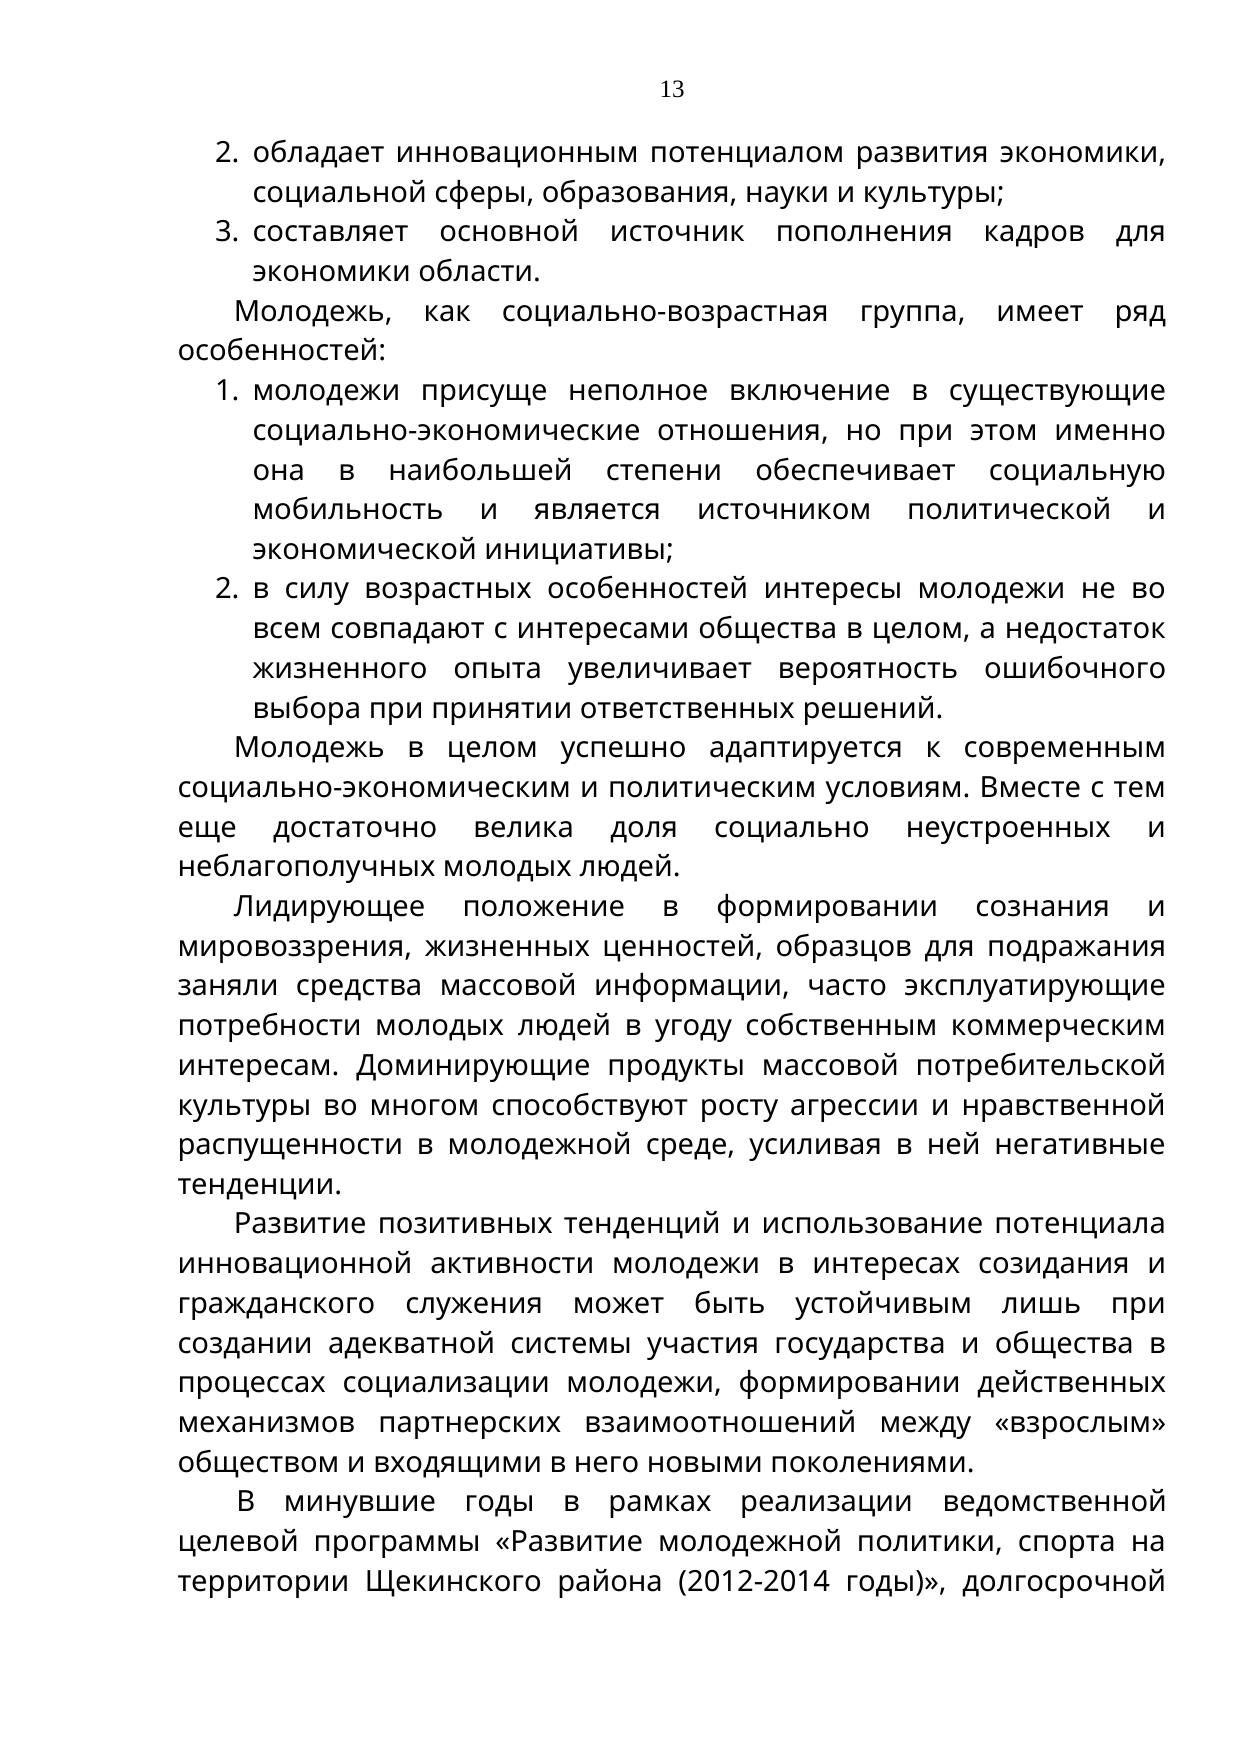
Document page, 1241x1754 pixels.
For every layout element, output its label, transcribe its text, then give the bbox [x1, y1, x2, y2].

text Лидирующее положение в формировании сознания и мировоззрения, жизненных ценностей, образцов для подражания заняли средства массовой информации, часто эксплуатирующие потребности молодых людей в угоду собственным коммерческим интересам. Доминирующие продукты массовой потребительской культуры во многом способствуют росту агрессии и нравственной распущенности в молодежной среде, усиливая в ней негативные тенденции. [177, 885, 1167, 1203]
list в силу возрастных особенностей интересы молодежи не во всем совпадают с интересами общества в целом, а недостаток жизненного опыта увеличивает вероятность ошибочного выбора при принятии ответственных решений. [215, 568, 1167, 727]
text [177, 1481, 1167, 1600]
text Развитие позитивных тенденций и использование потенциала инновационной активности молодежи в интересах созидания и гражданского служения может быть устойчивым лишь при создании адекватной системы участия государства и общества в процессах социализации молодежи, формировании действенных механизмов партнерских взаимоотношений между «взрослым» обществом и входящими в него новыми поколениями. [177, 1203, 1167, 1481]
list обладает инновационным потенциалом развития экономики, социальной сферы, образования, науки и культуры; [215, 131, 1167, 211]
text Молодежь, как социально-возрастная группа, имеет ряд особенностей: [177, 290, 1167, 369]
list составляет основной источник пополнения кадров для экономики области. [215, 211, 1167, 290]
list молодежи присуще неполное включение в существующие социально-экономические отношения, но при этом именно она в наибольшей степени обеспечивает социальную мобильность и является источником политической и экономической инициативы; [215, 369, 1167, 568]
text Молодежь в целом успешно адаптируется к современным социально-экономическим и политическим условиям. Вместе с тем еще достаточно велика доля социально неустроенных и неблагополучных молодых людей. [177, 727, 1167, 885]
